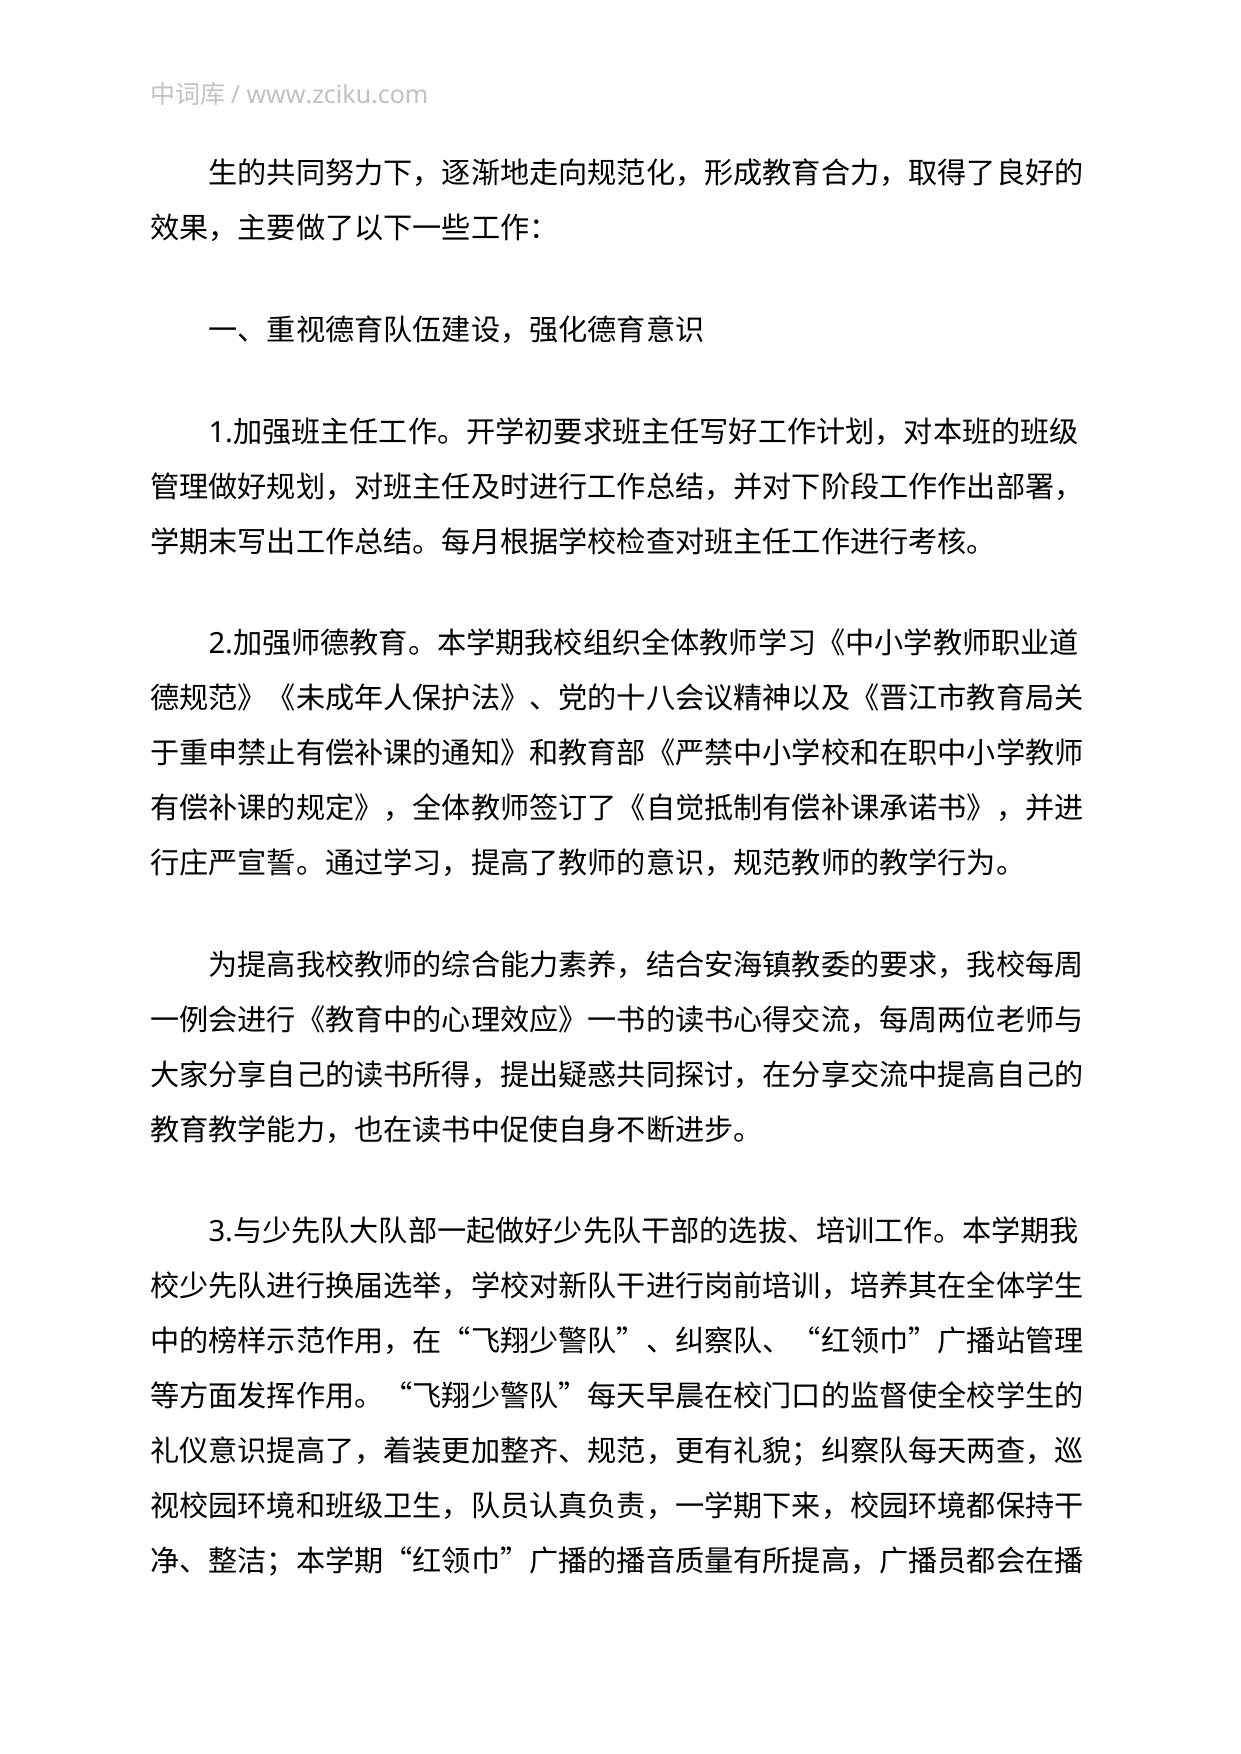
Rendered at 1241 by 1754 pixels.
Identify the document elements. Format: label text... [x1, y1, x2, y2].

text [150, 1208, 1090, 1580]
text 生的共同努力下，逐渐地走向规范化，形成教育合力，取得了良好的效果，主要做了以下一些工作： [150, 150, 1090, 247]
text 一、重视德育队伍建设，强化德育意识 [150, 307, 1090, 349]
text 为提高我校教师的综合能力素养，结合安海镇教委的要求，我校每周一例会进行《教育中的心理效应》一书的读书心得交流，每周两位老师与大家分享自己的读书所得，提出疑惑共同探讨，在分享交流中提高自己的教育教学能力，也在读书中促使自身不断进步。 [150, 942, 1090, 1148]
text 1.加强班主任工作。开学初要求班主任写好工作计划，对本班的班级管理做好规划，对班主任及时进行工作总结，并对下阶段工作作出部署，学期末写出工作总结。每月根据学校检查对班主任工作进行考核。 [150, 408, 1090, 561]
text 2.加强师德教育。本学期我校组织全体教师学习《中小学教师职业道德规范》《未成年人保护法》、党的十八会议精神以及《晋江市教育局关于重申禁止有偿补课的通知》和教育部《严禁中小学校和在职中小学教师有偿补课的规定》，全体教师签订了《自觉抵制有偿补课承诺书》，并进行庄严宣誓。通过学习，提高了教师的意识，规范教师的教学行为。 [150, 620, 1090, 882]
